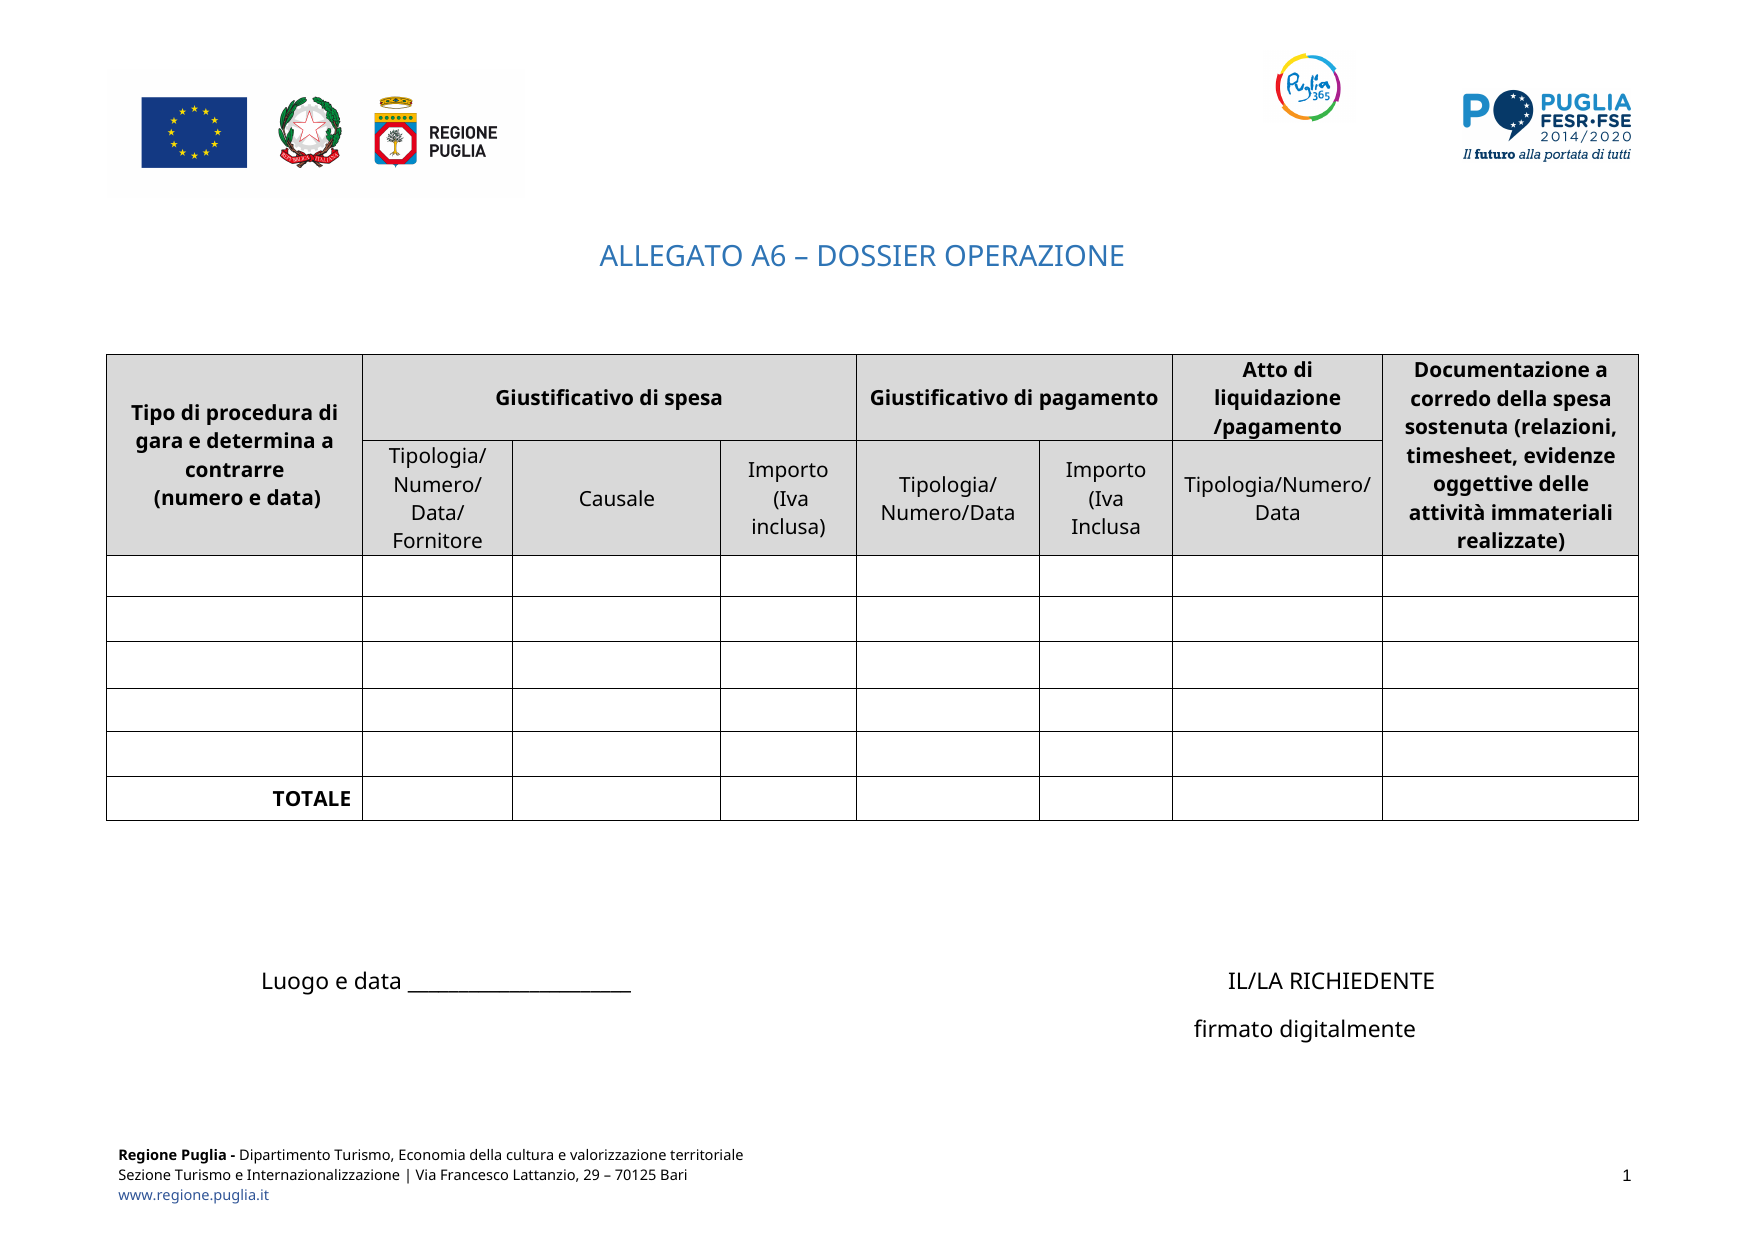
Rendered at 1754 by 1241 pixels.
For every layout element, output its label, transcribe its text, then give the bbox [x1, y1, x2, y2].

table_cell [363, 597, 512, 641]
table_cell [1040, 777, 1172, 820]
table_cell [1383, 732, 1638, 776]
table_cell [513, 689, 720, 731]
table_cell [857, 556, 1039, 596]
table_cell [513, 597, 720, 641]
table_cell [1173, 597, 1382, 641]
table_cell TOTALE [107, 777, 362, 820]
picture [1262, 50, 1357, 123]
table_cell Tipologia/Numero/ Data [1173, 441, 1382, 555]
table_cell [721, 556, 856, 596]
table_cell [1173, 777, 1382, 820]
table_header Tipo di procedura di gara e determina a contrarre (numero e data) [107, 355, 362, 555]
table_header Giustificativo di pagamento [857, 355, 1172, 440]
table_cell [107, 556, 362, 596]
table_cell [363, 732, 512, 776]
table_cell [1383, 597, 1638, 641]
table_cell [1040, 556, 1172, 596]
table_cell [107, 597, 362, 641]
table_cell [1383, 642, 1638, 687]
table_cell [1173, 642, 1382, 687]
table_cell [363, 642, 512, 687]
table_cell [107, 732, 362, 776]
picture [1462, 88, 1632, 163]
table_cell [1040, 732, 1172, 776]
picture [106, 69, 526, 198]
text Luogo e data ______________________ IL/LA RICHIEDENTE [118, 965, 1606, 996]
table_cell [1040, 642, 1172, 687]
table_cell Causale [513, 441, 720, 555]
table_cell [363, 556, 512, 596]
table_cell [857, 642, 1039, 687]
table_cell [1040, 597, 1172, 641]
table_cell [1173, 732, 1382, 776]
table_cell [857, 732, 1039, 776]
table_cell [363, 689, 512, 731]
table_cell [1173, 689, 1382, 731]
table_cell [721, 732, 856, 776]
table_cell [513, 777, 720, 820]
table_header Atto di liquidazione /pagamento [1173, 355, 1382, 440]
table_header Documentazione a corredo della spesa sostenuta (relazioni, timesheet, evidenze oggettive delle attività immateriali realizzate) [1383, 355, 1638, 555]
table_cell [513, 732, 720, 776]
table_cell Importo (Iva inclusa) [721, 441, 856, 555]
table_cell [721, 597, 856, 641]
table_cell [513, 642, 720, 687]
table_cell Tipologia/ Numero/Data/Fornitore [363, 441, 512, 555]
table_cell [857, 597, 1039, 641]
table_cell [1383, 777, 1638, 820]
table_cell [513, 556, 720, 596]
table_cell [857, 777, 1039, 820]
table_header Giustificativo di spesa [363, 355, 856, 440]
table_cell [1383, 689, 1638, 731]
table_cell [107, 689, 362, 731]
table_cell [721, 689, 856, 731]
table_cell Tipologia/Numero/Data [857, 441, 1039, 555]
text ALLEGATO A6 – DOSSIER OPERAZIONE [118, 235, 1606, 274]
table_cell [363, 777, 512, 820]
table_cell [721, 642, 856, 687]
text firmato digitalmente [1003, 1013, 1606, 1044]
table_cell [107, 642, 362, 687]
table_cell [721, 777, 856, 820]
table_cell [1173, 556, 1382, 596]
table_cell Importo (Iva Inclusa [1040, 441, 1172, 555]
table_cell [1040, 689, 1172, 731]
table_cell [1383, 556, 1638, 596]
table_cell [857, 689, 1039, 731]
